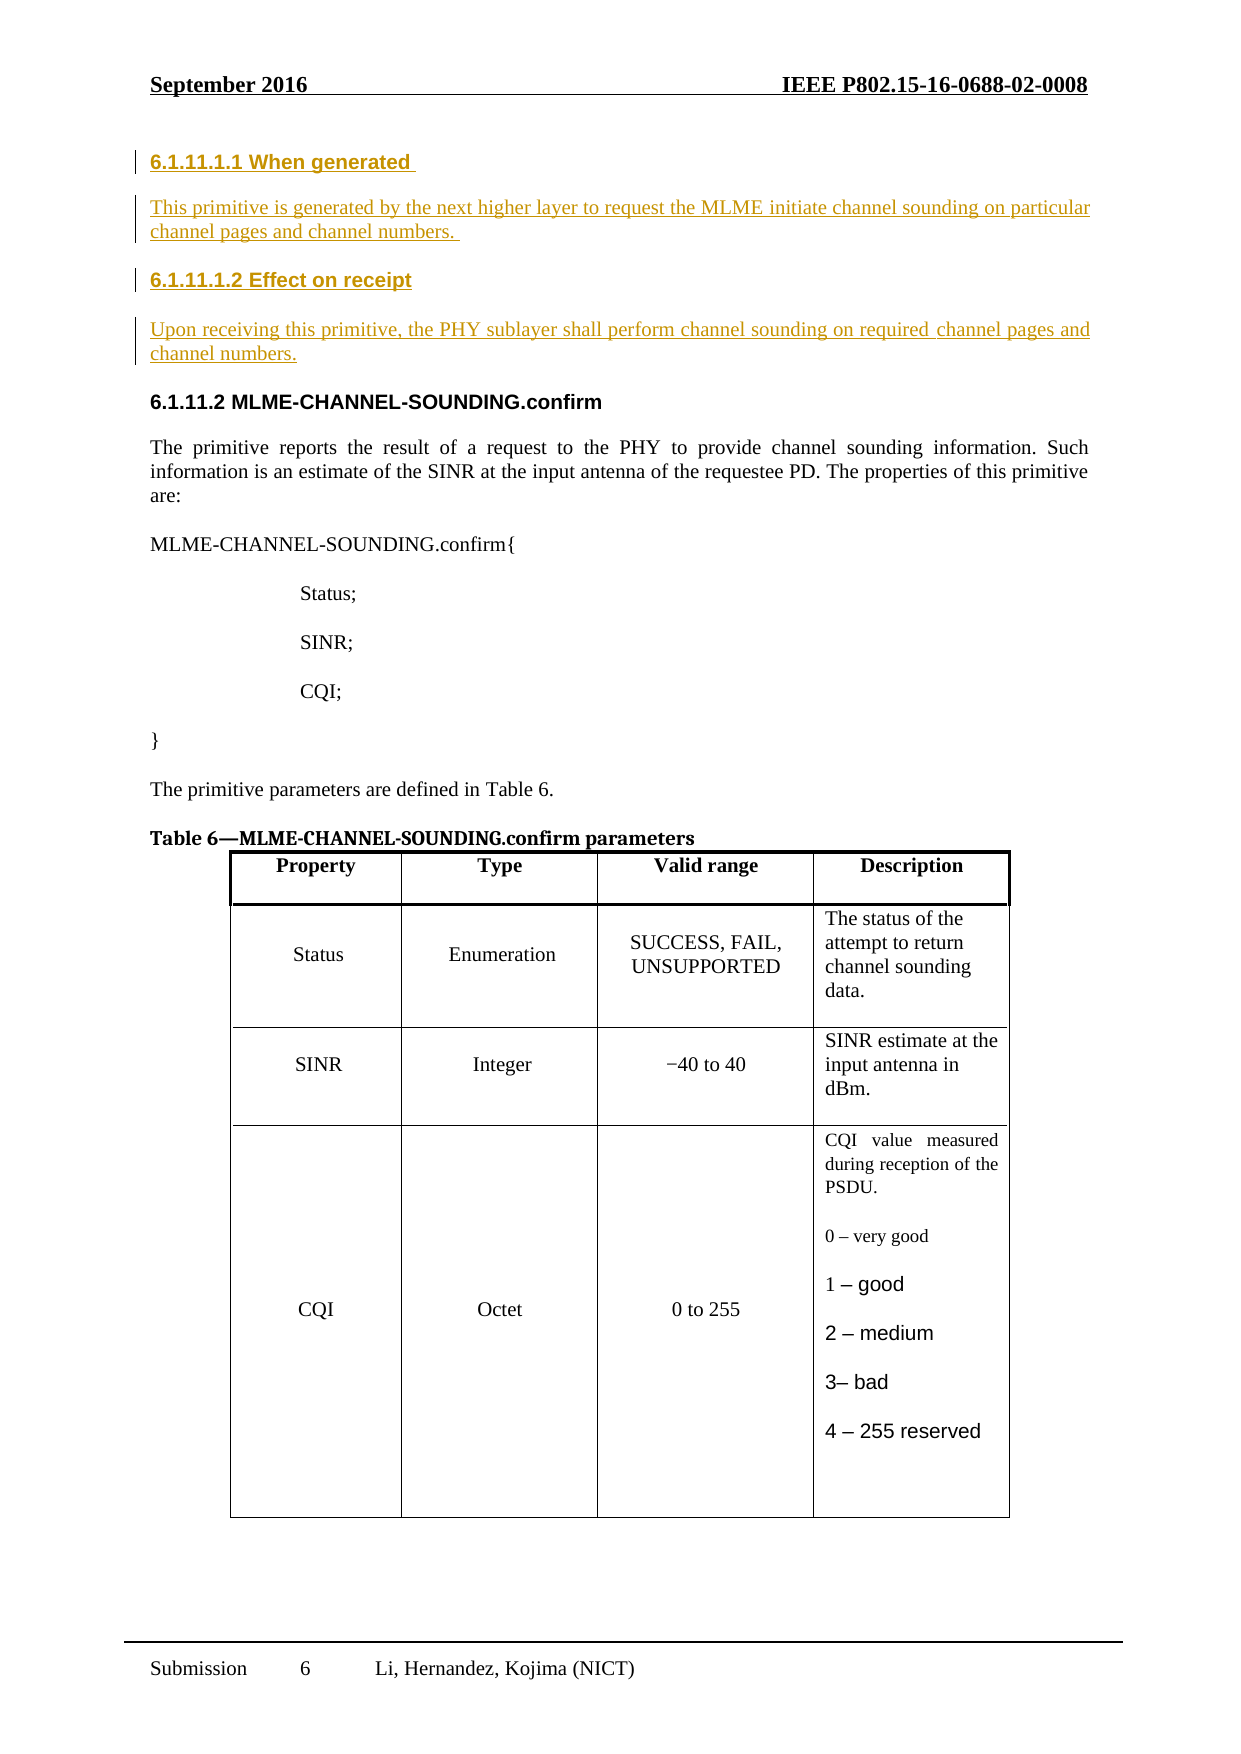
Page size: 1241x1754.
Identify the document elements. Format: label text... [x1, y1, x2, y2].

list 6.1.11.2 MLME-CHANNEL-SOUNDING.confirm [150, 390, 1090, 414]
table_header Type [402, 854, 597, 902]
table_header Valid range [598, 854, 813, 902]
text MLME-CHANNEL-SOUNDING.confirm{ [150, 532, 1090, 556]
table_cell Integer [402, 1028, 597, 1125]
table_cell SINR estimate at the input antenna in dBm. [814, 1027, 1009, 1125]
text } [150, 728, 1090, 752]
table_cell Enumeration [402, 906, 597, 1027]
table_header Property [232, 854, 401, 902]
text SINR; [150, 630, 1090, 654]
table_cell 0 to 255 [598, 1126, 813, 1517]
table_cell The status of the attempt to return channel sounding data. [814, 903, 1009, 1027]
table_cell SUCCESS, FAIL, UNSUPPORTED [598, 906, 813, 1027]
table_cell Status [231, 903, 401, 1027]
table_header Description [814, 854, 1008, 902]
table_cell CQI value measured during reception of the PSDU. 0 – very good 1 – good 2 – medium 3– bad 4 – 255 reserved [814, 1125, 1009, 1517]
text CQI; [150, 679, 1090, 703]
table_cell −40 to 40 [598, 1028, 813, 1125]
text Status; [150, 581, 1090, 605]
table_cell Octet [402, 1126, 597, 1517]
table_cell SINR [231, 1027, 401, 1125]
table_cell CQI [231, 1125, 401, 1517]
text The primitive reports the result of a request to the PHY to provide channel sounding information. Such information is an estimate of the SINR at the input antenna of the requestee PD. The properties of this primitive are: [150, 435, 1090, 507]
